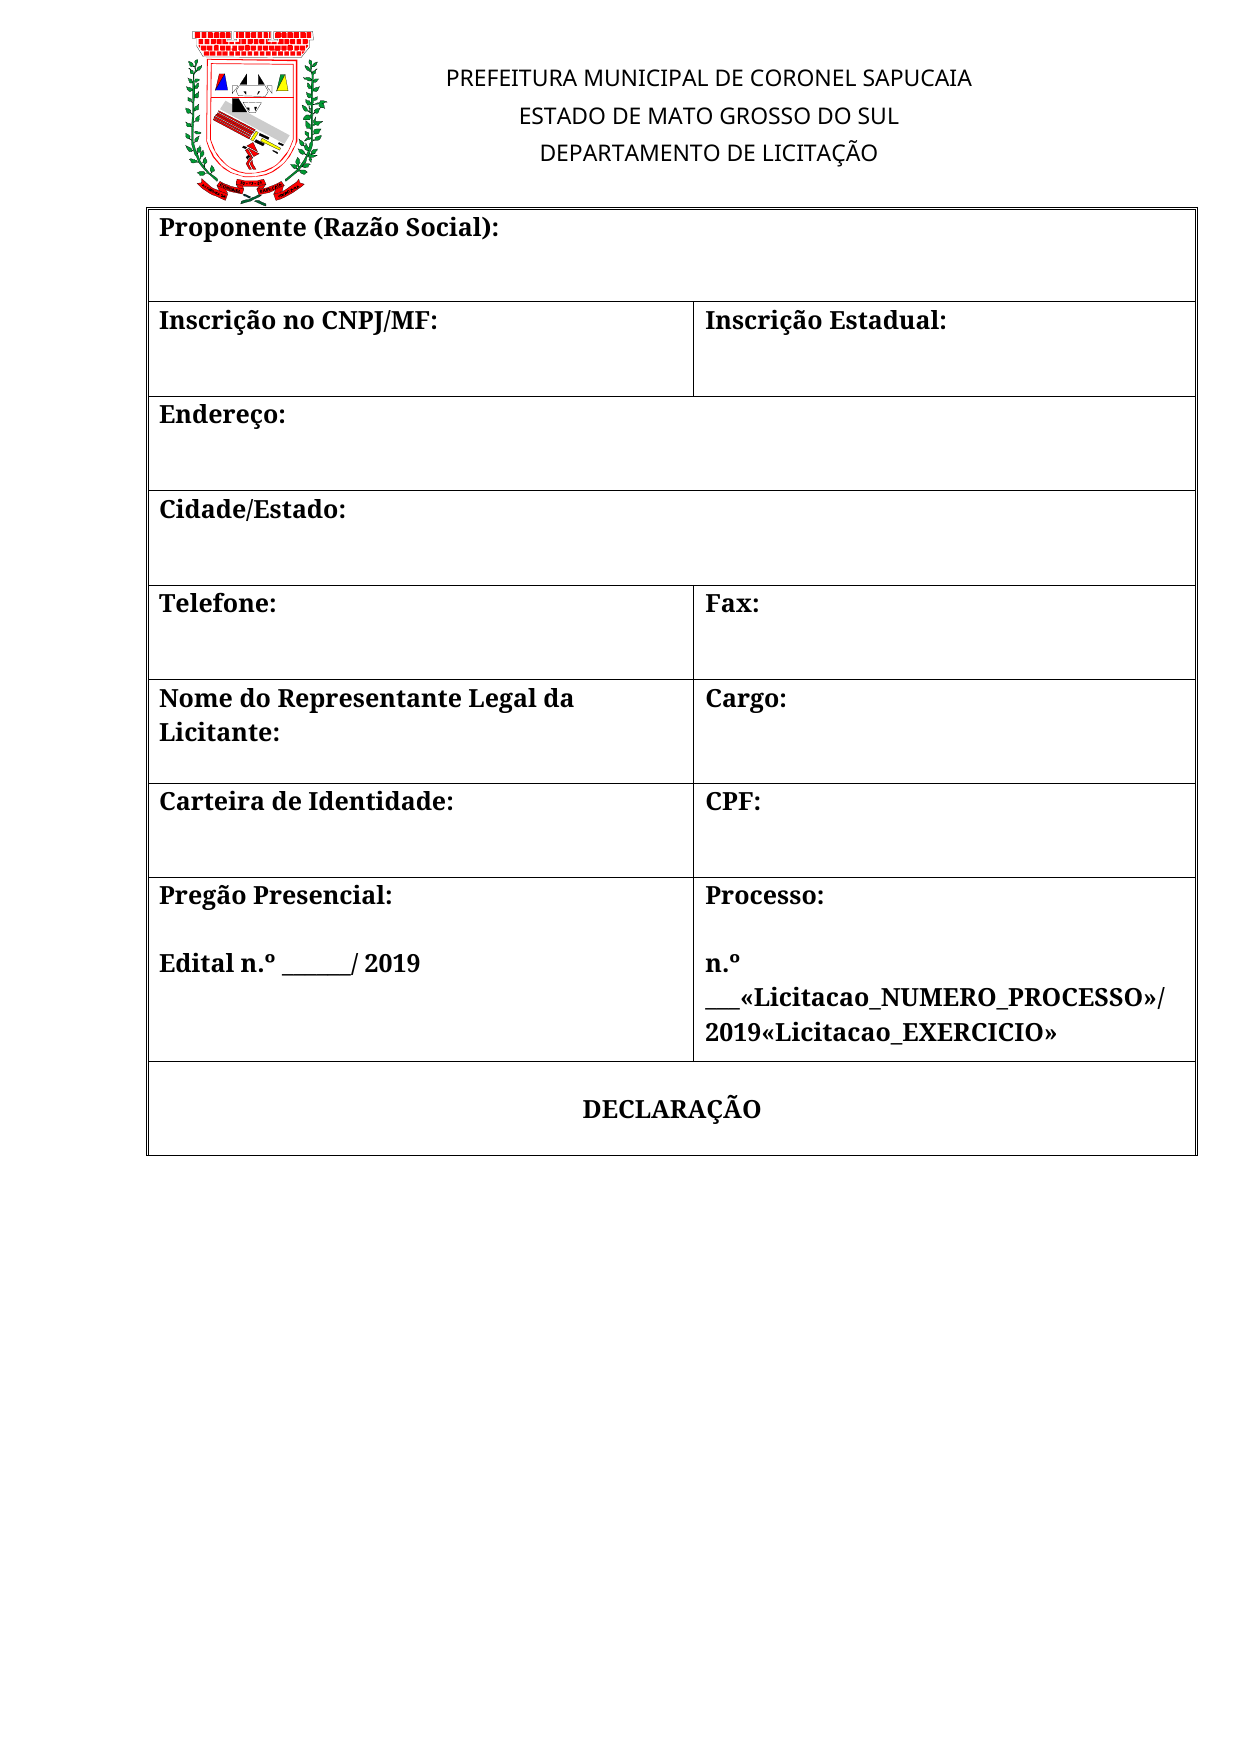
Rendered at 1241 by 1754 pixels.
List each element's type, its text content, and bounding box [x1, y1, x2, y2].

table_cell Endereço: [149, 397, 1195, 490]
table_cell Carteira de Identidade: [149, 784, 693, 877]
table_cell Cidade/Estado: [149, 491, 1195, 585]
table_header Proponente (Razão Social): [149, 210, 1195, 301]
table_cell Nome do Representante Legal da Licitante: [149, 680, 693, 782]
table_cell Fax: [694, 586, 1195, 679]
table_cell Inscrição Estadual: [694, 302, 1195, 396]
table_cell Cargo: [694, 680, 1195, 782]
table_cell Inscrição no CNPJ/MF: [149, 302, 693, 396]
table_cell Telefone: [149, 586, 693, 679]
table_cell Pregão Presencial: Edital n.º ______/ 2019 [149, 878, 693, 1061]
table_cell Processo: n.º ___/ 2019 [694, 878, 1195, 1061]
table_cell CPF: [694, 784, 1195, 877]
table_cell DECLARAÇÃO [149, 1062, 1195, 1155]
